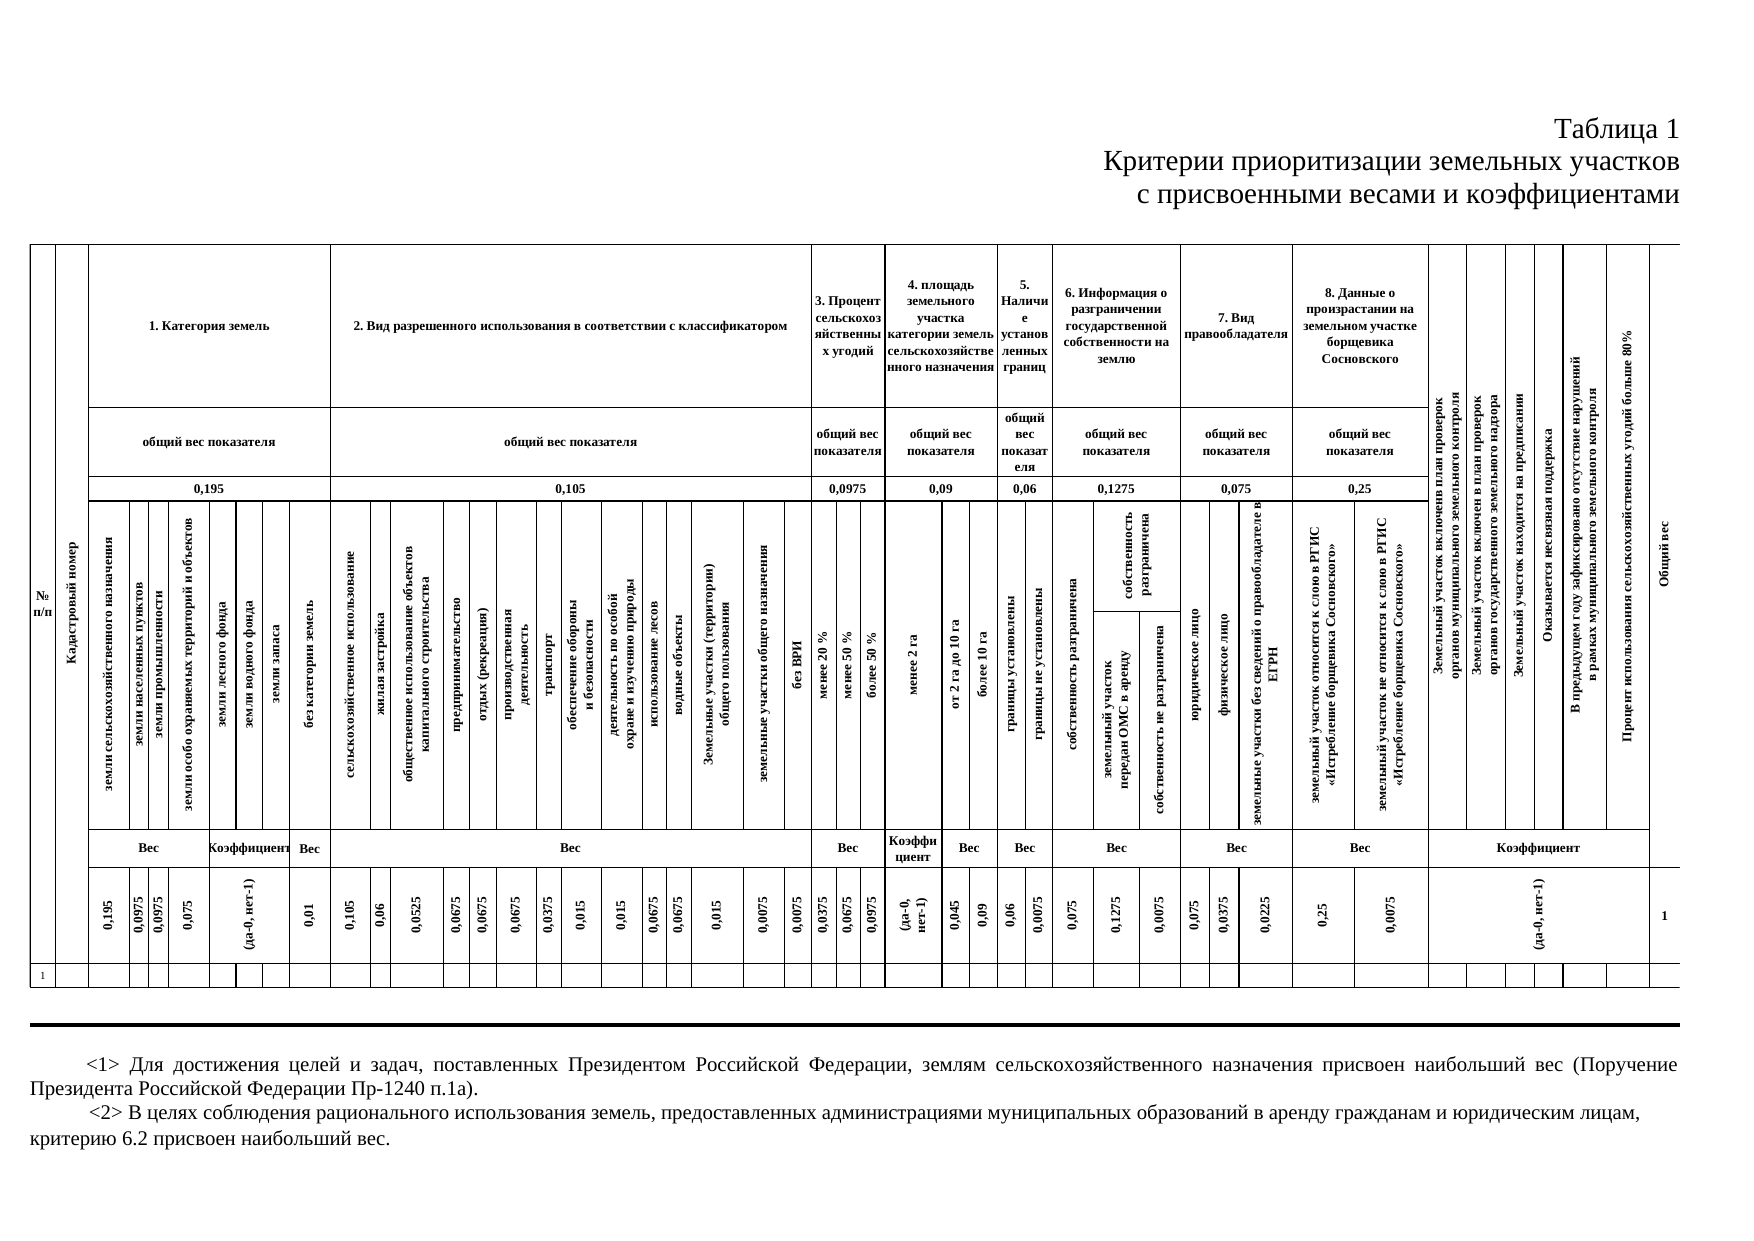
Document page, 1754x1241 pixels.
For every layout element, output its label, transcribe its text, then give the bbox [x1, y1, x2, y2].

text Таблица 1 [29, 118, 1680, 143]
text <1> Для достижения целей и задач, поставленных Президентом Российской Федерации, землям сельскохозяйственного назначения присвоен наибольший вес (Поручение Президента Российской Федерации Пр-1240 п.1а). [29, 1052, 1680, 1100]
text <2> В целях соблюдения рационального использования земель, предоставленных администрациями муниципальных образований в аренду гражданам и юридическим лицам, критерию 6.2 присвоен наибольший вес. [29, 1100, 1680, 1150]
text с присвоенными весами и коэффициентами [29, 177, 1680, 210]
text Критерии приоритизации земельных участков [29, 143, 1680, 177]
